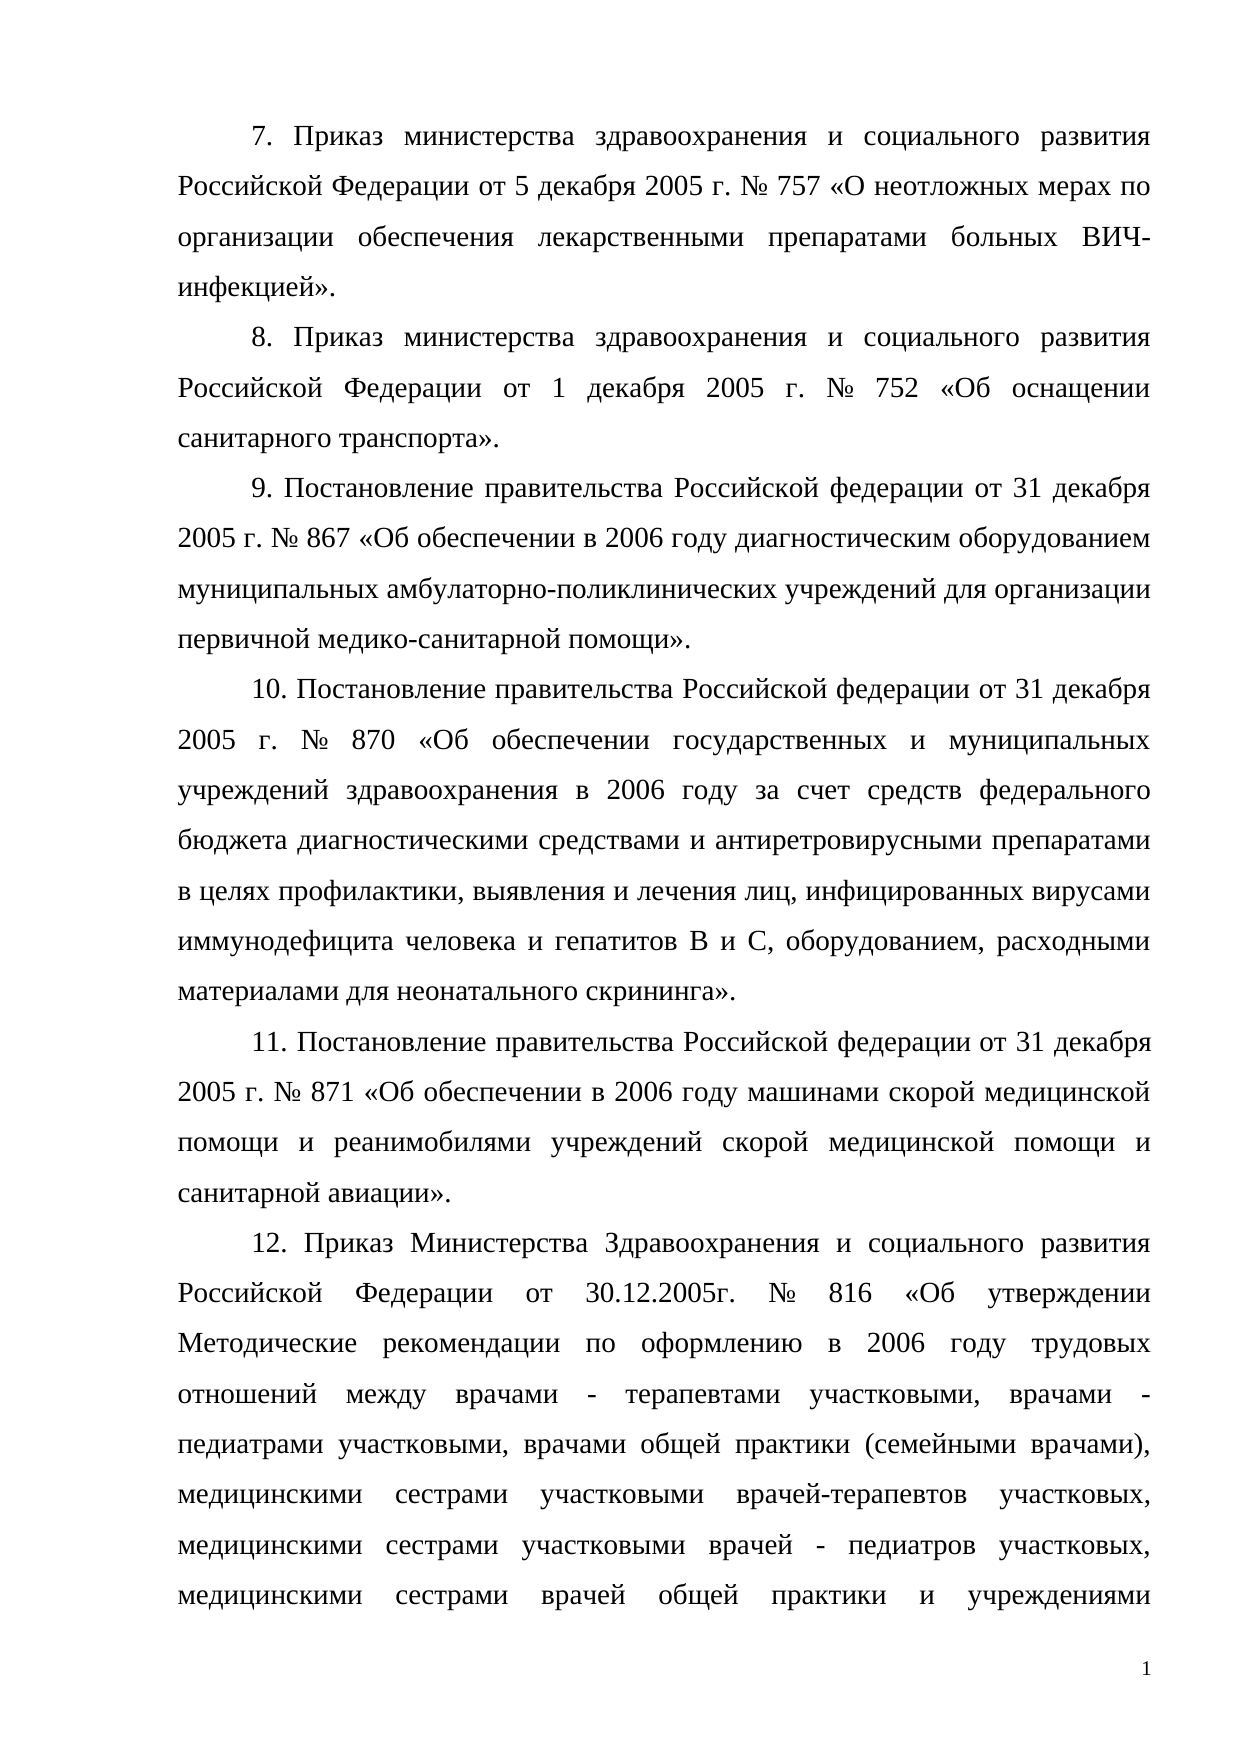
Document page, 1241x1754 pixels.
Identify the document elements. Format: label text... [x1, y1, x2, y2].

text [177, 1225, 1152, 1611]
text 9. Постановление правительства Российской федерации от 31 декабря . № 867 «Об обеспечении в 2006 году диагностическим оборудованием муниципальных амбулаторно-поликлинических учреждений для организации первичной медико-санитарной помощи». [177, 470, 1152, 655]
title 11. Постановление правительства Российской федерации от 31 декабря . № 871 «Об обеспечении в 2006 году машинами скорой медицинской помощи и реанимобилями учреждений скорой медицинской помощи и санитарной авиации». [177, 1024, 1152, 1208]
title 10. Постановление правительства Российской федерации от 31 декабря . № 870 «Об обеспечении государственных и муниципальных учреждений здравоохранения в 2006 году за счет средств федерального бюджета диагностическими средствами и антиретровирусными препаратами в целях профилактики, выявления и лечения лиц, инфицированных вирусами иммунодефицита человека и гепатитов В и С, оборудованием, расходными материалами для неонатального скрининга». [177, 672, 1152, 1007]
title 8. Приказ министерства здравоохранения и социального развития Российской Федерации от 1 декабря . № 752 «Об оснащении санитарного транспорта». [177, 319, 1152, 453]
title 7. Приказ министерства здравоохранения и социального развития Российской Федерации от 5 декабря . № 757 «О неотложных мерах по организации обеспечения лекарственными препаратами больных ВИЧ-инфекцией». [177, 118, 1152, 303]
